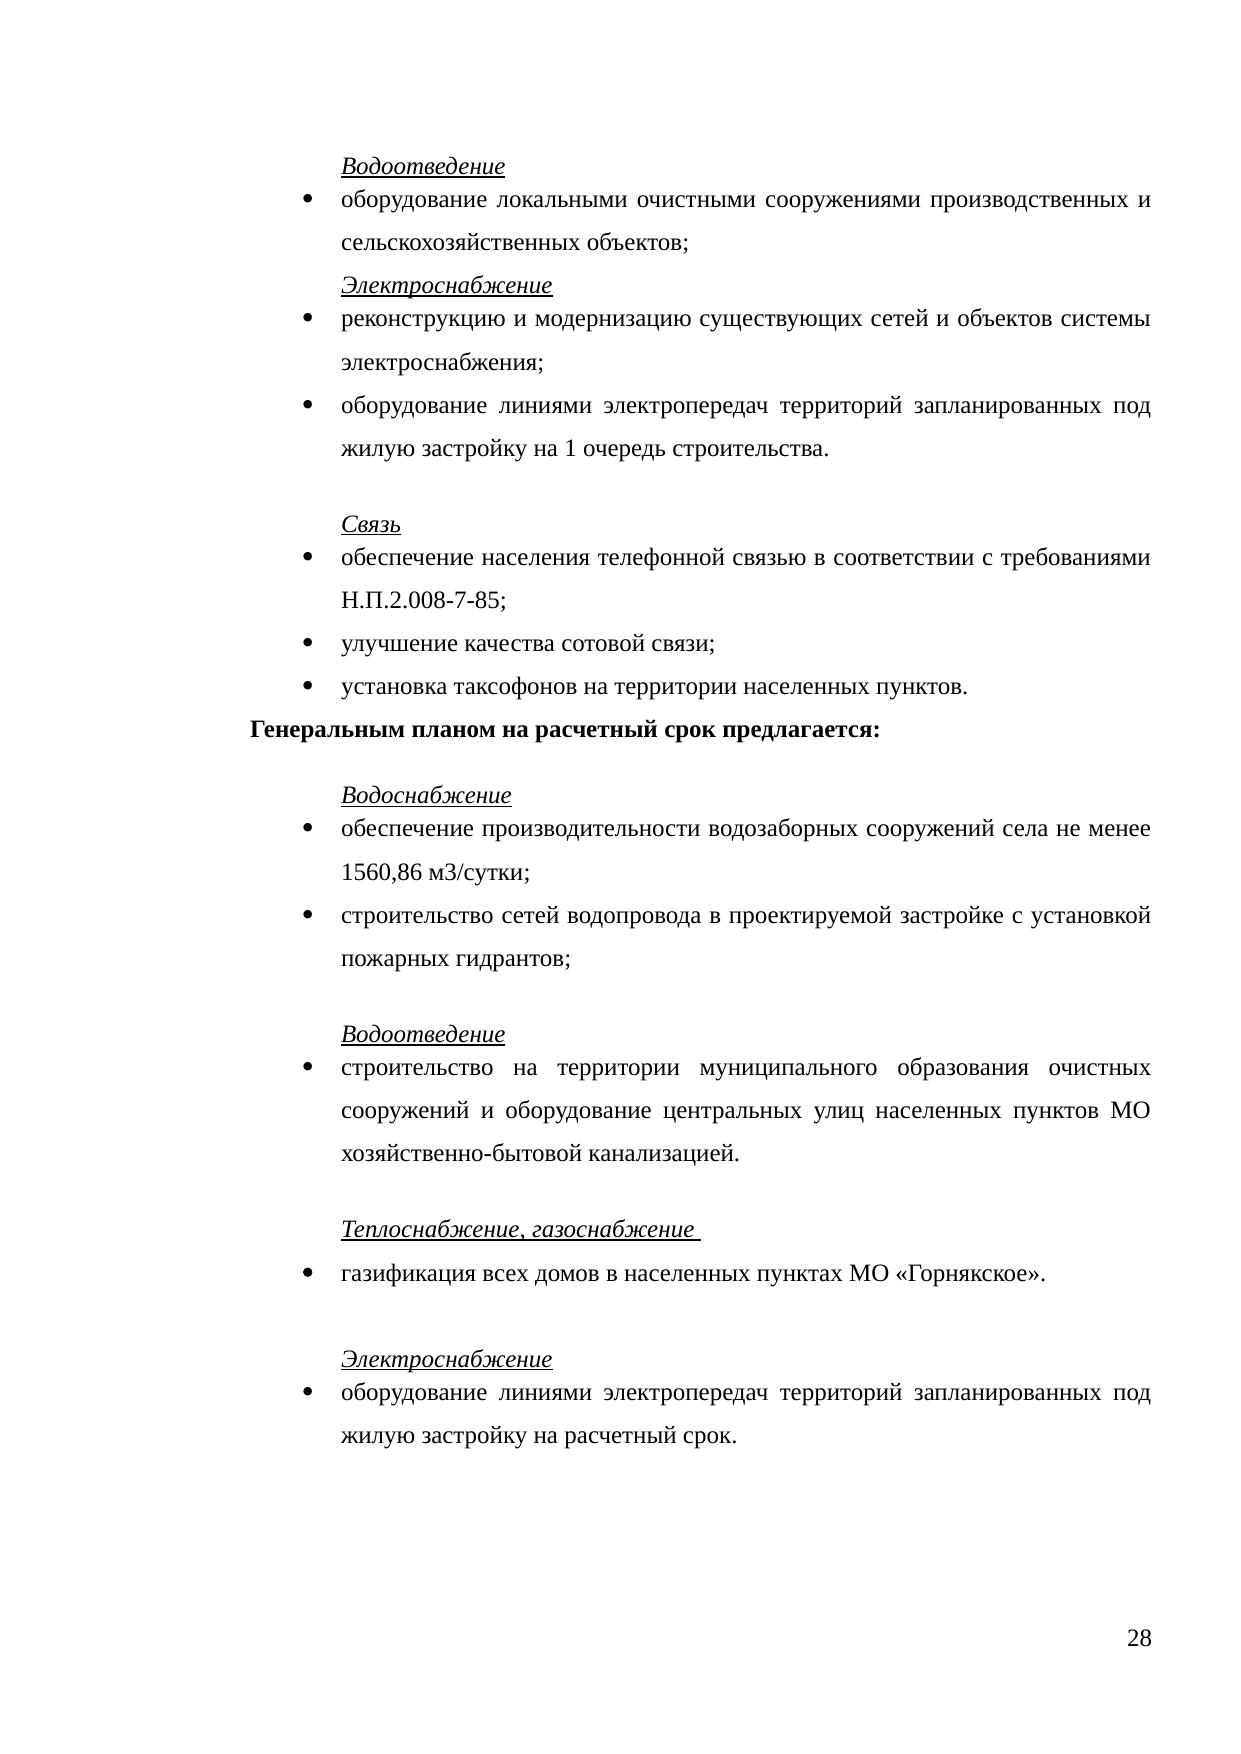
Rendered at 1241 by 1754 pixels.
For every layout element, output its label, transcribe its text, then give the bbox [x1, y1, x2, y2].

list Водоотведение [341, 151, 1152, 180]
list реконструкцию и модернизацию существующих сетей и объектов системы электроснабжения; [303, 303, 1152, 375]
list Водоснабжение [318, 781, 1152, 809]
list Водоотведение [341, 1019, 1152, 1048]
list Электроснабжение [341, 1344, 1152, 1373]
list Теплоснабжение, газоснабжение [341, 1214, 1152, 1243]
list улучшение качества сотовой связи; [303, 628, 1152, 657]
list обеспечение производительности водозаборных сооружений села не менее 1560,86 м3/сутки; [303, 813, 1152, 885]
list газификация всех домов в населенных пунктах МО «Горнякское». [303, 1258, 1152, 1286]
list оборудование линиями электропередач территорий запланированных под жилую застройку на расчетный срок. [303, 1377, 1152, 1449]
list установка таксофонов на территории населенных пунктов. [303, 671, 1152, 700]
list обеспечение населения телефонной связью в соответствии с требованиями Н.П.2.008-7-85; [303, 542, 1152, 614]
list Электроснабжение [341, 270, 1152, 299]
list строительство на территории муниципального образования очистных сооружений и оборудование центральных улиц населенных пунктов МО хозяйственно-бытовой канализацией. [303, 1052, 1152, 1167]
list оборудование линиями электропередач территорий запланированных под жилую застройку на 1 очередь строительства. [303, 390, 1152, 462]
list Связь [341, 509, 1152, 538]
list оборудование локальными очистными сооружениями производственных и сельскохозяйственных объектов; [303, 184, 1152, 256]
list строительство сетей водопровода в проектируемой застройке с установкой пожарных гидрантов; [303, 900, 1152, 972]
list Генеральным планом на расчетный срок предлагается: [250, 714, 1152, 743]
